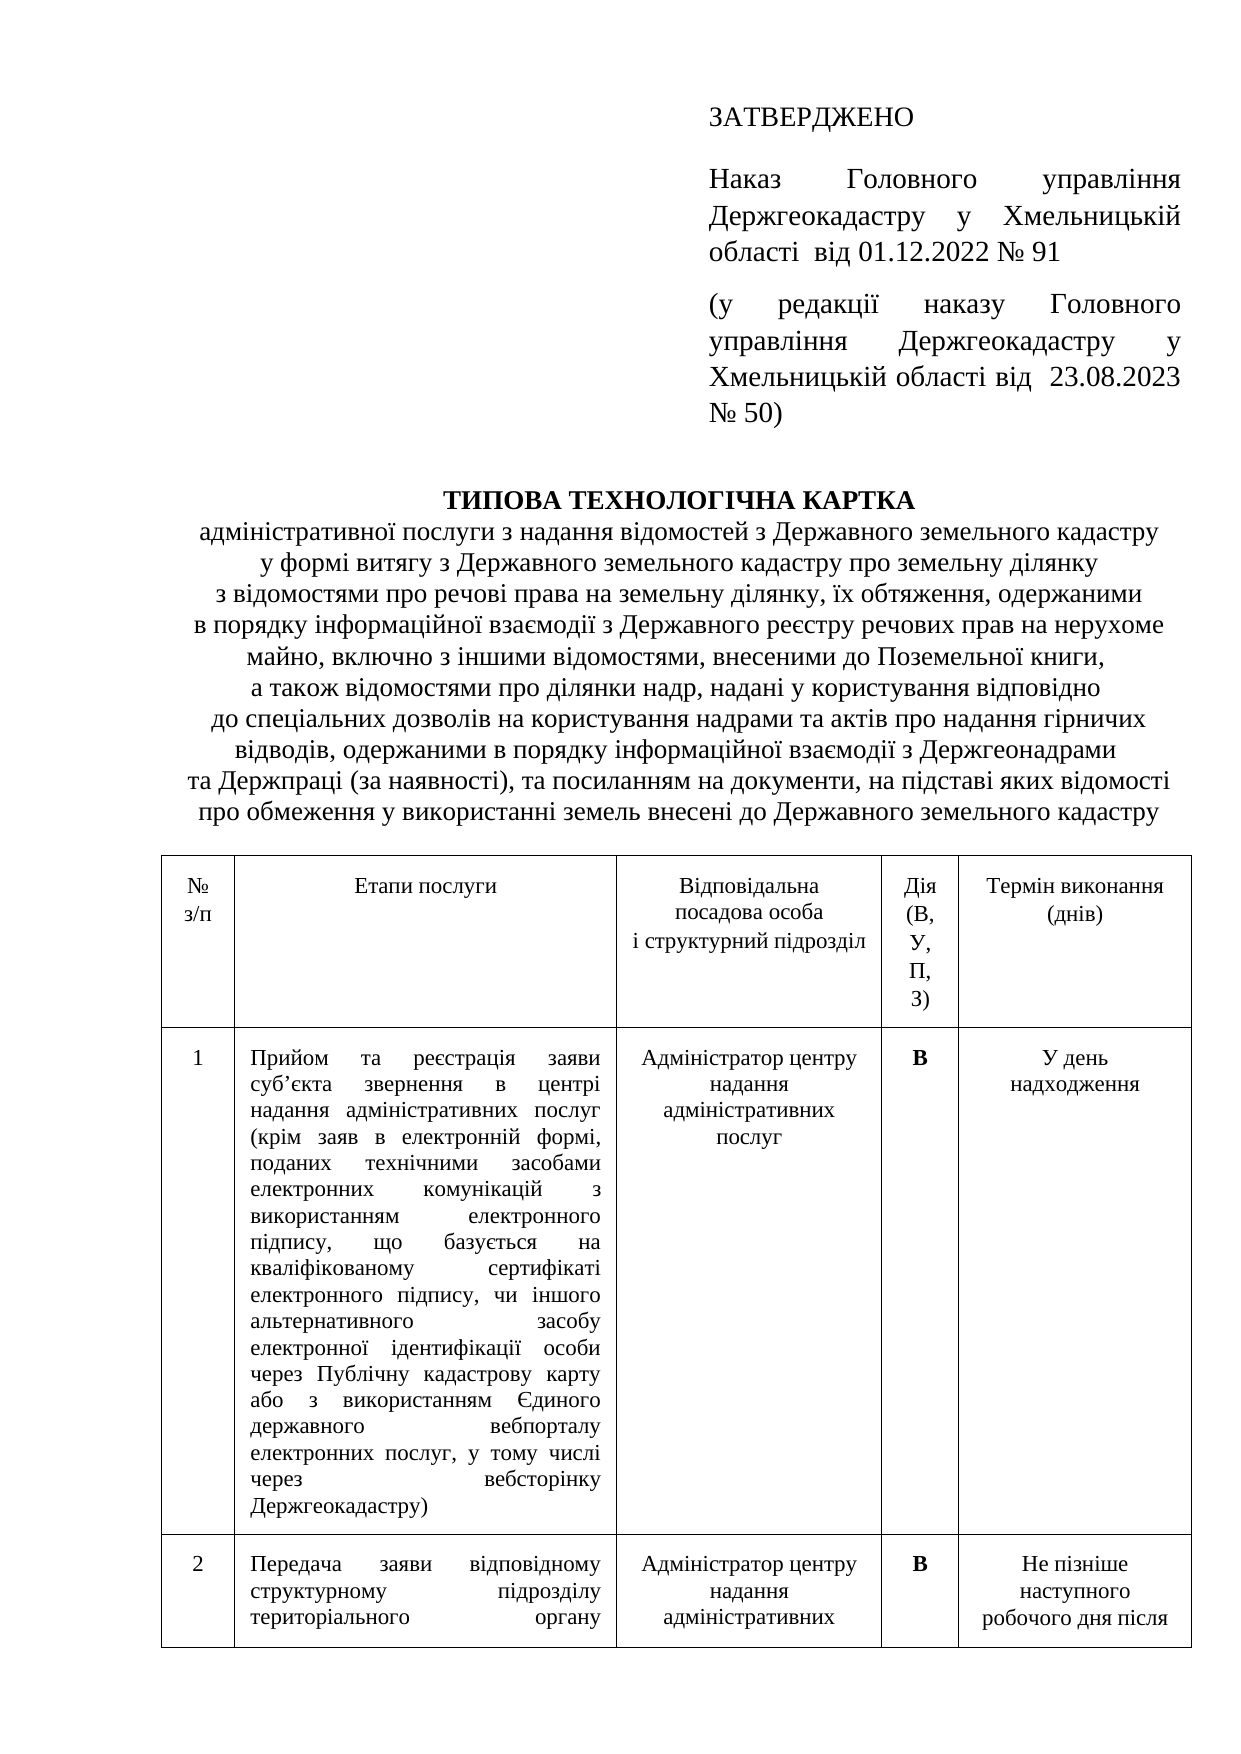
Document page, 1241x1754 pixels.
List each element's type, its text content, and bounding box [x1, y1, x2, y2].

text (у редакції наказу Головного управління Держгеокадастру у Хмельницькій області від 23.08.2023 № 50) [709, 287, 1181, 428]
table_cell Адміністратор центру надання адміністративних послуг [617, 1028, 881, 1534]
text ЗАТВЕРДЖЕНО [709, 100, 1181, 133]
table_cell В [882, 1535, 958, 1647]
table_cell 1 [162, 1028, 234, 1534]
table_cell 2 [162, 1535, 234, 1647]
table_header Етапи послуги [235, 856, 616, 1027]
table_header Відповідальна посадова особа і структурний підрозділ [617, 856, 881, 1027]
table_cell У день надходження [959, 1028, 1191, 1534]
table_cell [617, 1535, 881, 1647]
table_cell Прийом та реєстрація заяви суб’єкта звернення в центрі надання адміністративних послуг (крім заяв в електронній формі, поданих технічними засобами електронних комунікацій з використанням електронного підпису, що базується на кваліфікованому сертифікаті електронного підпису, чи іншого альтернативного засобу електронної ідентифікації особи через Публічну кадастрову карту або з використанням Єдиного державного вебпорталу електронних послуг, у тому числі через вебсторінку Держгеокадастру) [235, 1028, 616, 1534]
text Наказ Головного управління Держгеокадастру у Хмельницькій області від 01.12.2022 № 91 [709, 161, 1181, 267]
table_header Дія (В, У, П, З) [882, 856, 958, 1027]
table_header Термін виконання (днів) [959, 856, 1191, 1027]
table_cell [959, 1535, 1191, 1647]
table_cell В [882, 1028, 958, 1534]
table_header № з/п [162, 856, 234, 1027]
text ТИПОВА ТЕХНОЛОГІЧНА КАРТКА [177, 484, 1181, 515]
text адміністративної послуги з надання відомостей з Державного земельного кадастру у формі витягу з Державного земельного кадастру про земельну ділянку з відомостями про речові права на земельну ділянку, їх обтяження, одержаними в порядку інформаційної взаємодії з Державного реєстру речових прав на нерухоме майно, включно з іншими відомостями, внесеними до Поземельної книги, а також відомостями про ділянки надр, надані у користування відповідно до спеціальних дозволів на користування надрами та актів про надання гірничих відводів, одержаними в порядку інформаційної взаємодії з Держгеонадрами та Держпраці (за наявності), та посиланням на документи, на підставі яких відомості про обмеження у використанні земель внесені до Державного земельного кадастру [177, 515, 1181, 827]
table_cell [235, 1535, 616, 1647]
